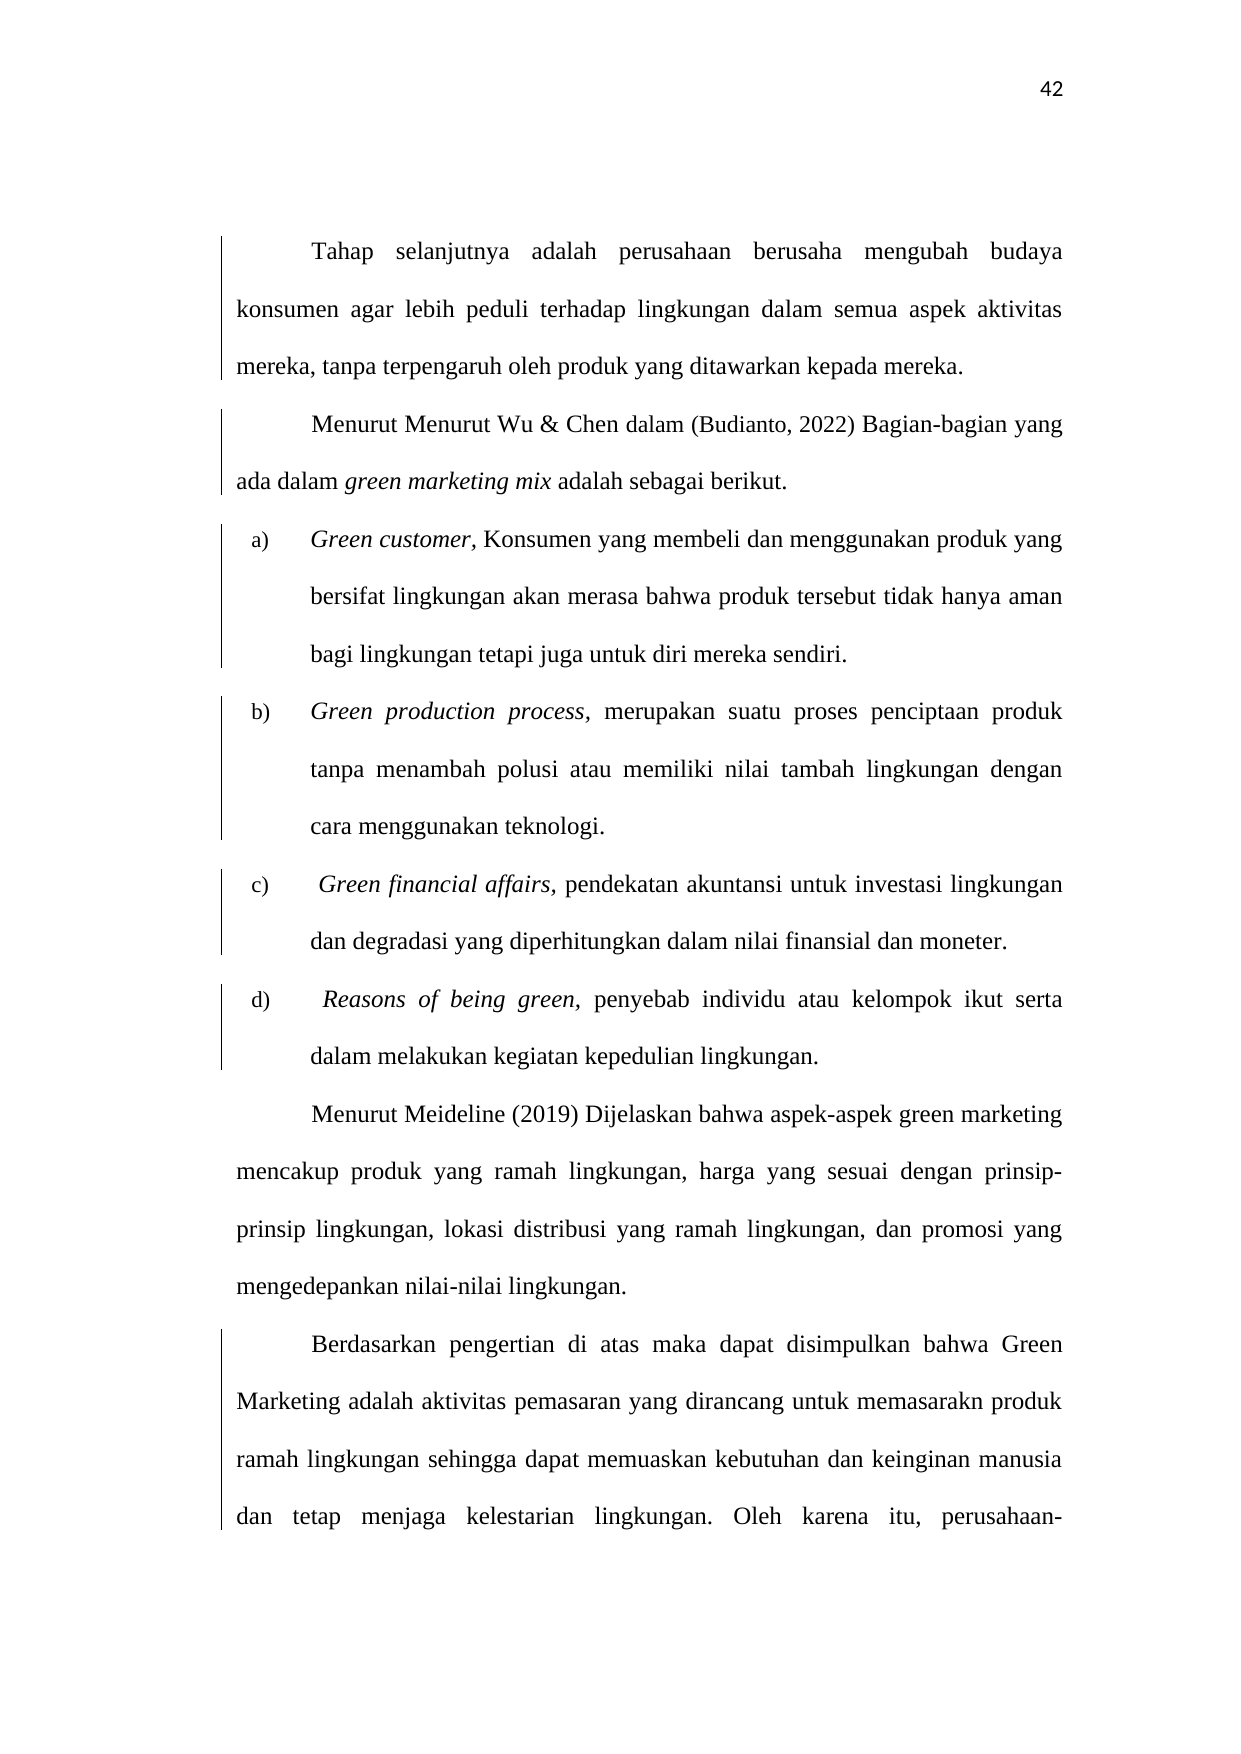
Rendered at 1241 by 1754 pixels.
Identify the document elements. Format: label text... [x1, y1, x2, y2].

list Green customer, Konsumen yang membeli dan menggunakan produk yang bersifat lingkungan akan merasa bahwa produk tersebut tidak hanya aman bagi lingkungan tetapi juga untuk diri mereka sendiri. [251, 524, 1063, 667]
text Menurut Menurut Wu & Chen dalam (Budianto, 2022) Bagian-bagian yang ada dalam green marketing mix adalah sebagai berikut. [236, 409, 1063, 495]
list Green production process, merupakan suatu proses penciptaan produk tanpa menambah polusi atau memiliki nilai tambah lingkungan dengan cara menggunakan teknologi. [251, 696, 1063, 840]
text Menurut Meideline (2019) Dijelaskan bahwa aspek-aspek green marketing mencakup produk yang ramah lingkungan, harga yang sesuai dengan prinsip-prinsip lingkungan, lokasi distribusi yang ramah lingkungan, dan promosi yang mengedepankan nilai-nilai lingkungan. [236, 1099, 1063, 1300]
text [236, 1329, 1063, 1530]
list Reasons of being green, penyebab individu atau kelompok ikut serta dalam melakukan kegiatan kepedulian lingkungan. [251, 984, 1063, 1070]
list Green financial affairs, pendekatan akuntansi untuk investasi lingkungan dan degradasi yang diperhitungkan dalam nilai finansial dan moneter. [251, 869, 1063, 955]
text Tahap selanjutnya adalah perusahaan berusaha mengubah budaya konsumen agar lebih peduli terhadap lingkungan dalam semua aspek aktivitas mereka, tanpa terpengaruh oleh produk yang ditawarkan kepada mereka. [236, 236, 1063, 380]
